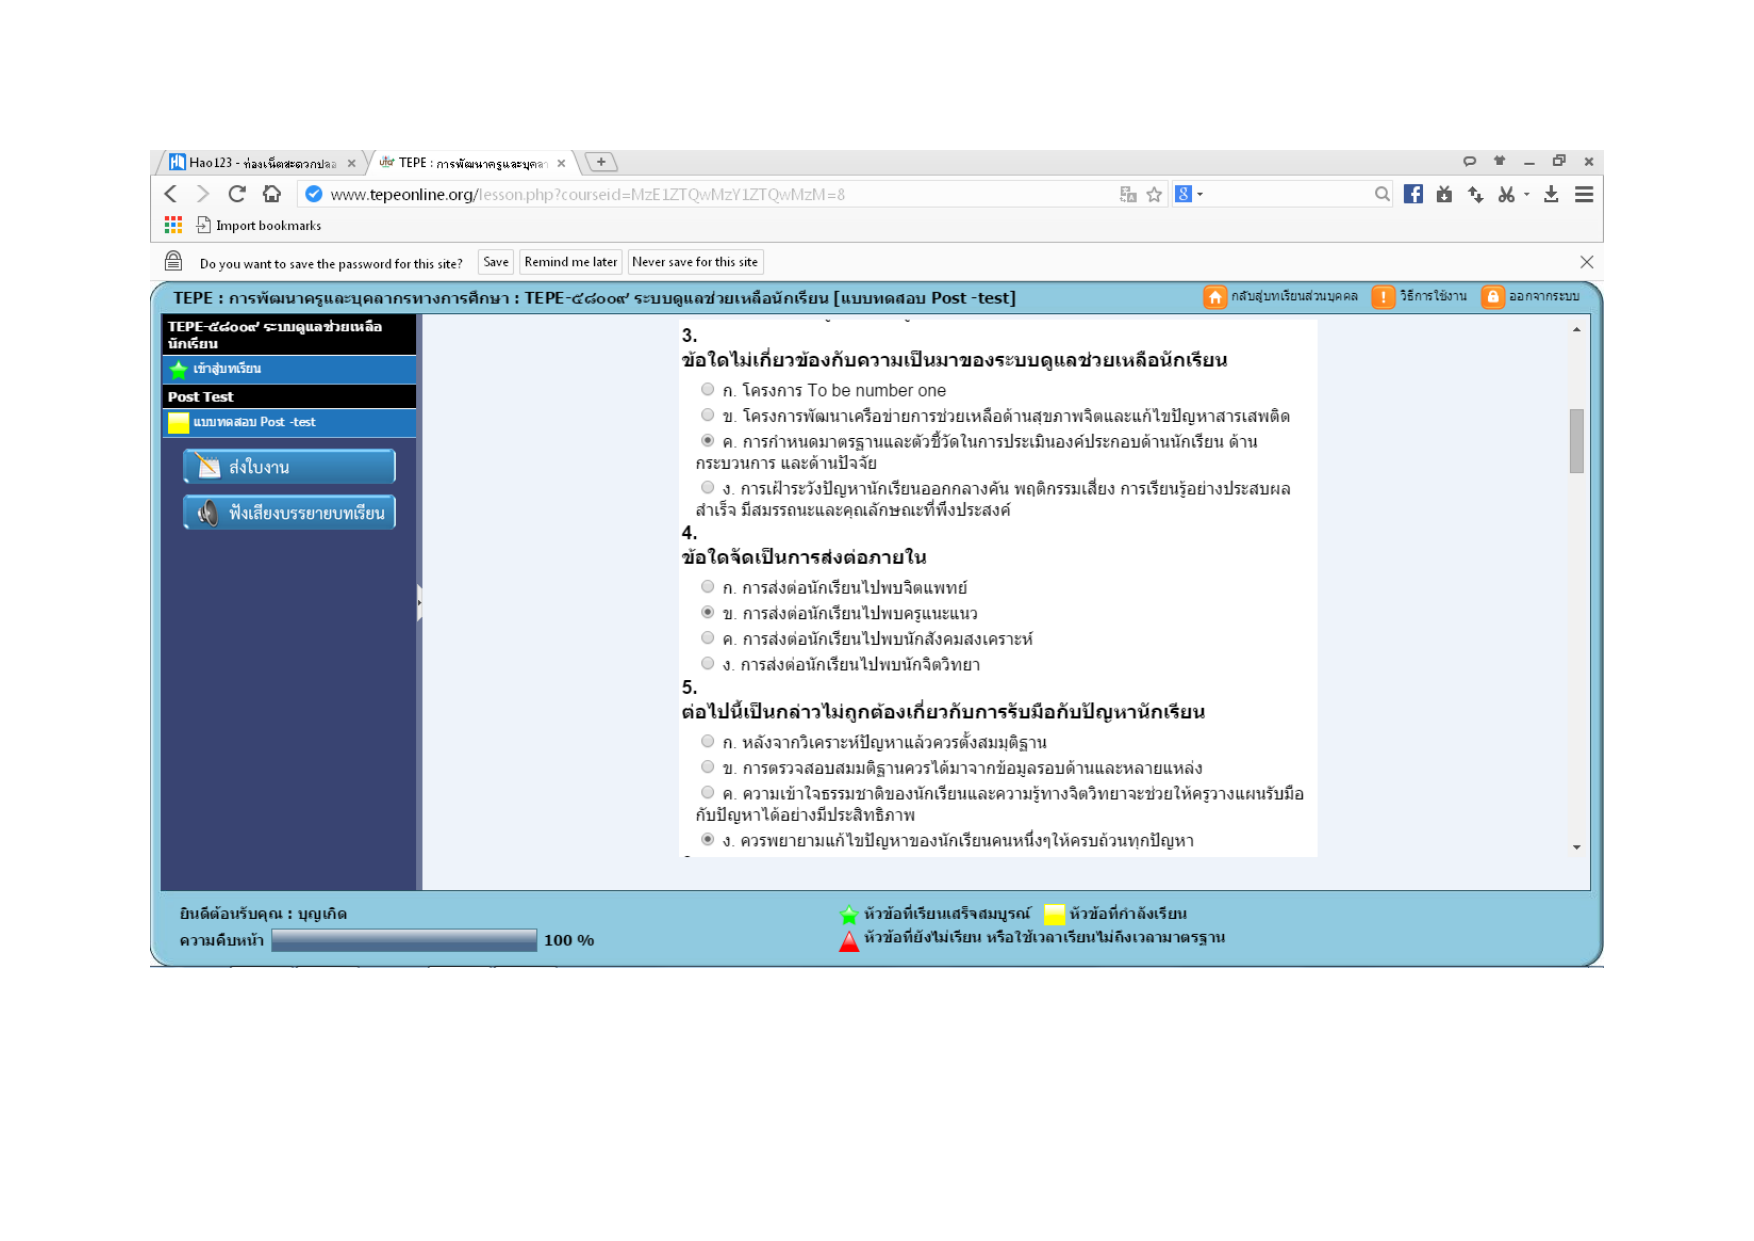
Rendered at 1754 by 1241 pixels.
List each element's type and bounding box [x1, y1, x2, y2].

picture [150, 150, 1604, 968]
